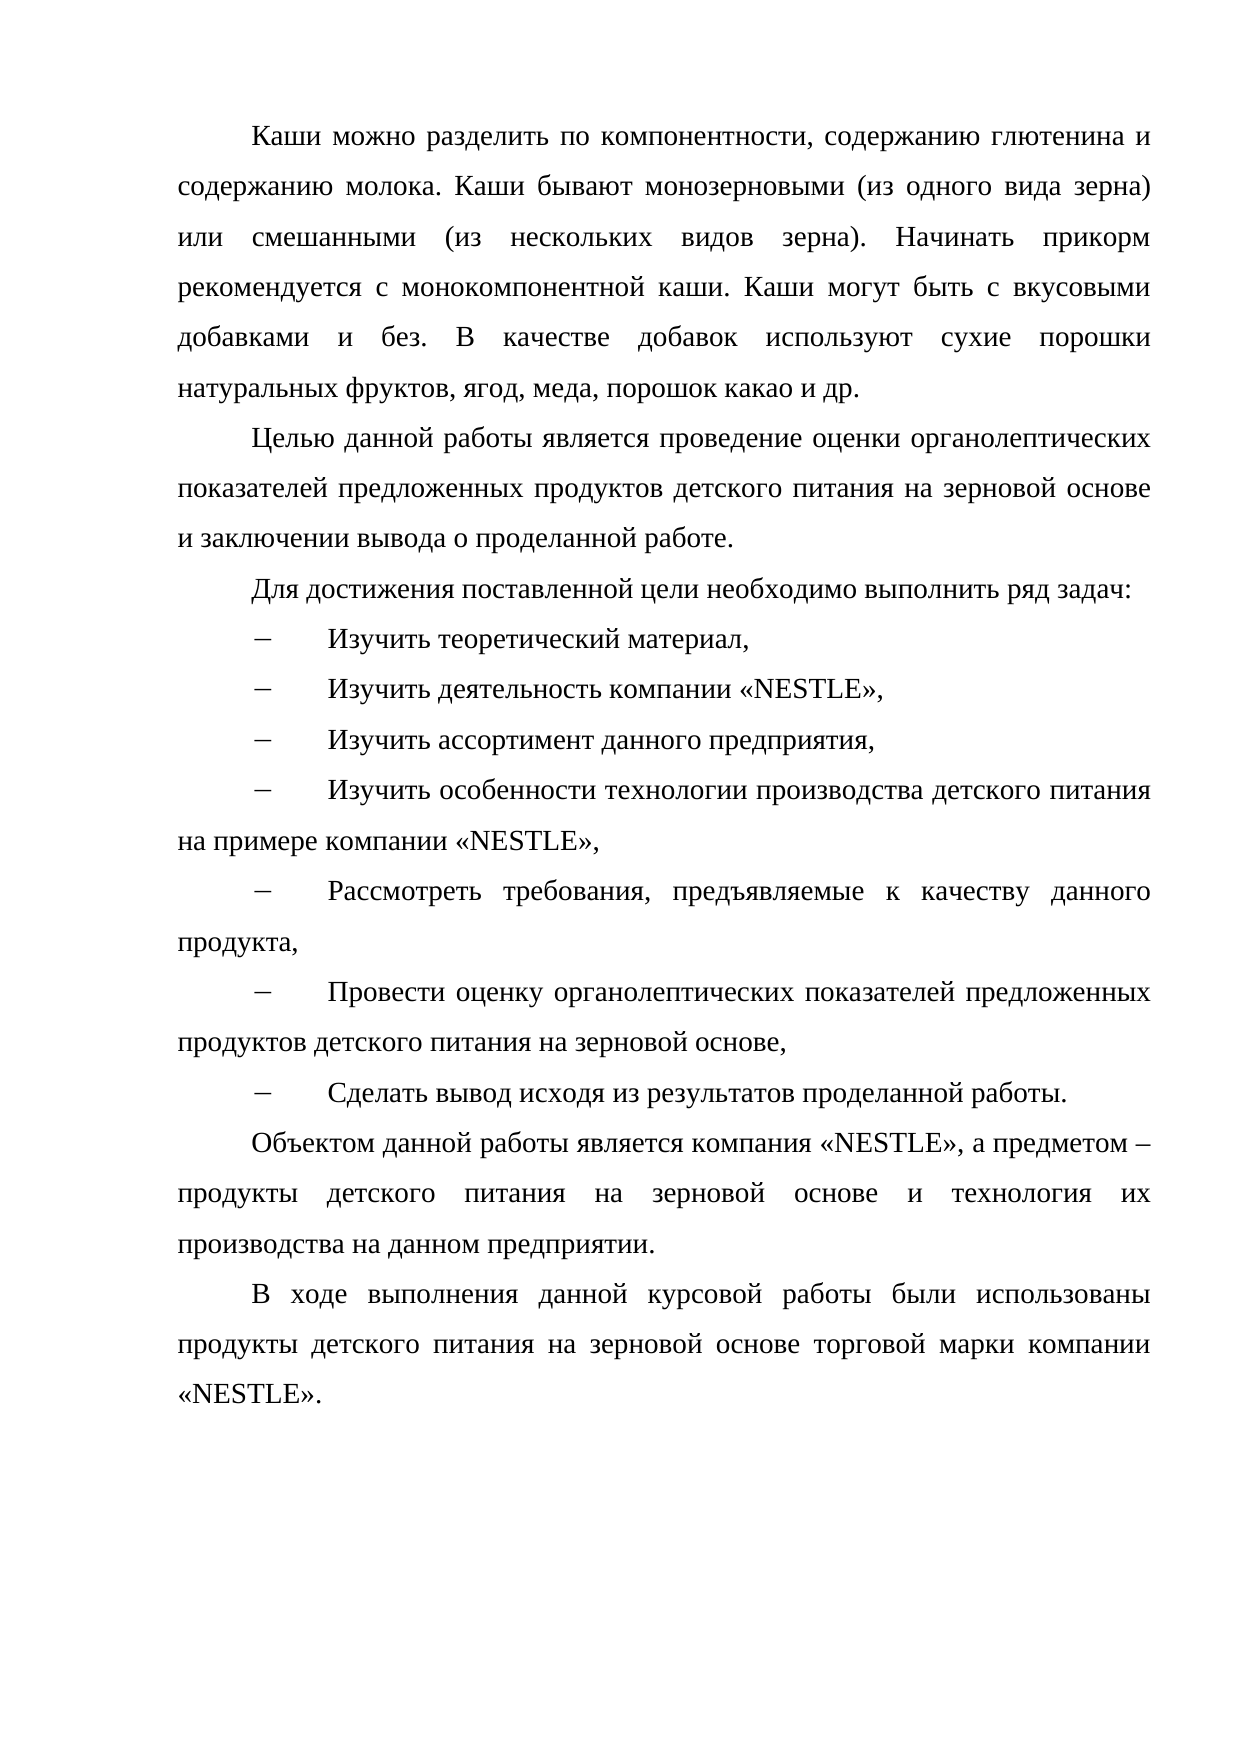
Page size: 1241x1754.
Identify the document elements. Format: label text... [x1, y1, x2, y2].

text Каши можно разделить по компонентности, содержанию глютенина и содержанию молока. Каши бывают монозерновыми (из одного вида зерна) или смешанными (из нескольких видов зерна). Начинать прикорм рекомендуется с монокомпонентной каши. Каши могут быть с вкусовыми добавками и без. В качестве добавок используют сухие порошки натуральных фруктов, ягод, меда, порошок какао и др. [177, 118, 1152, 403]
list Провести оценку органолептических показателей предложенных продуктов детского питания на зерновой основе, [177, 974, 1152, 1058]
text В ходе выполнения данной курсовой работы были использованы продукты детского питания на зерновой основе торговой марки компании «NESTLE». [177, 1276, 1152, 1410]
list Изучить ассортимент данного предприятия, [177, 722, 1152, 756]
list Рассмотреть требования, предъявляемые к качеству данного продукта, [177, 873, 1152, 957]
text Объектом данной работы является компания «NESTLE», а предметом – продукты детского питания на зерновой основе и технология их производства на данном предприятии. [177, 1125, 1152, 1259]
text Целью данной работы является проведение оценки органолептических показателей предложенных продуктов детского питания на зерновой основе и заключении вывода о проделанной работе. [177, 420, 1152, 554]
list Изучить деятельность компании «NESTLE», [177, 672, 1152, 705]
list Изучить теоретический материал, [177, 621, 1152, 655]
list Изучить особенности технологии производства детского питания на примере компании «NESTLE», [177, 772, 1152, 856]
list Сделать вывод исходя из результатов проделанной работы. [177, 1075, 1152, 1108]
text Для достижения поставленной цели необходимо выполнить ряд задач: [177, 571, 1152, 604]
